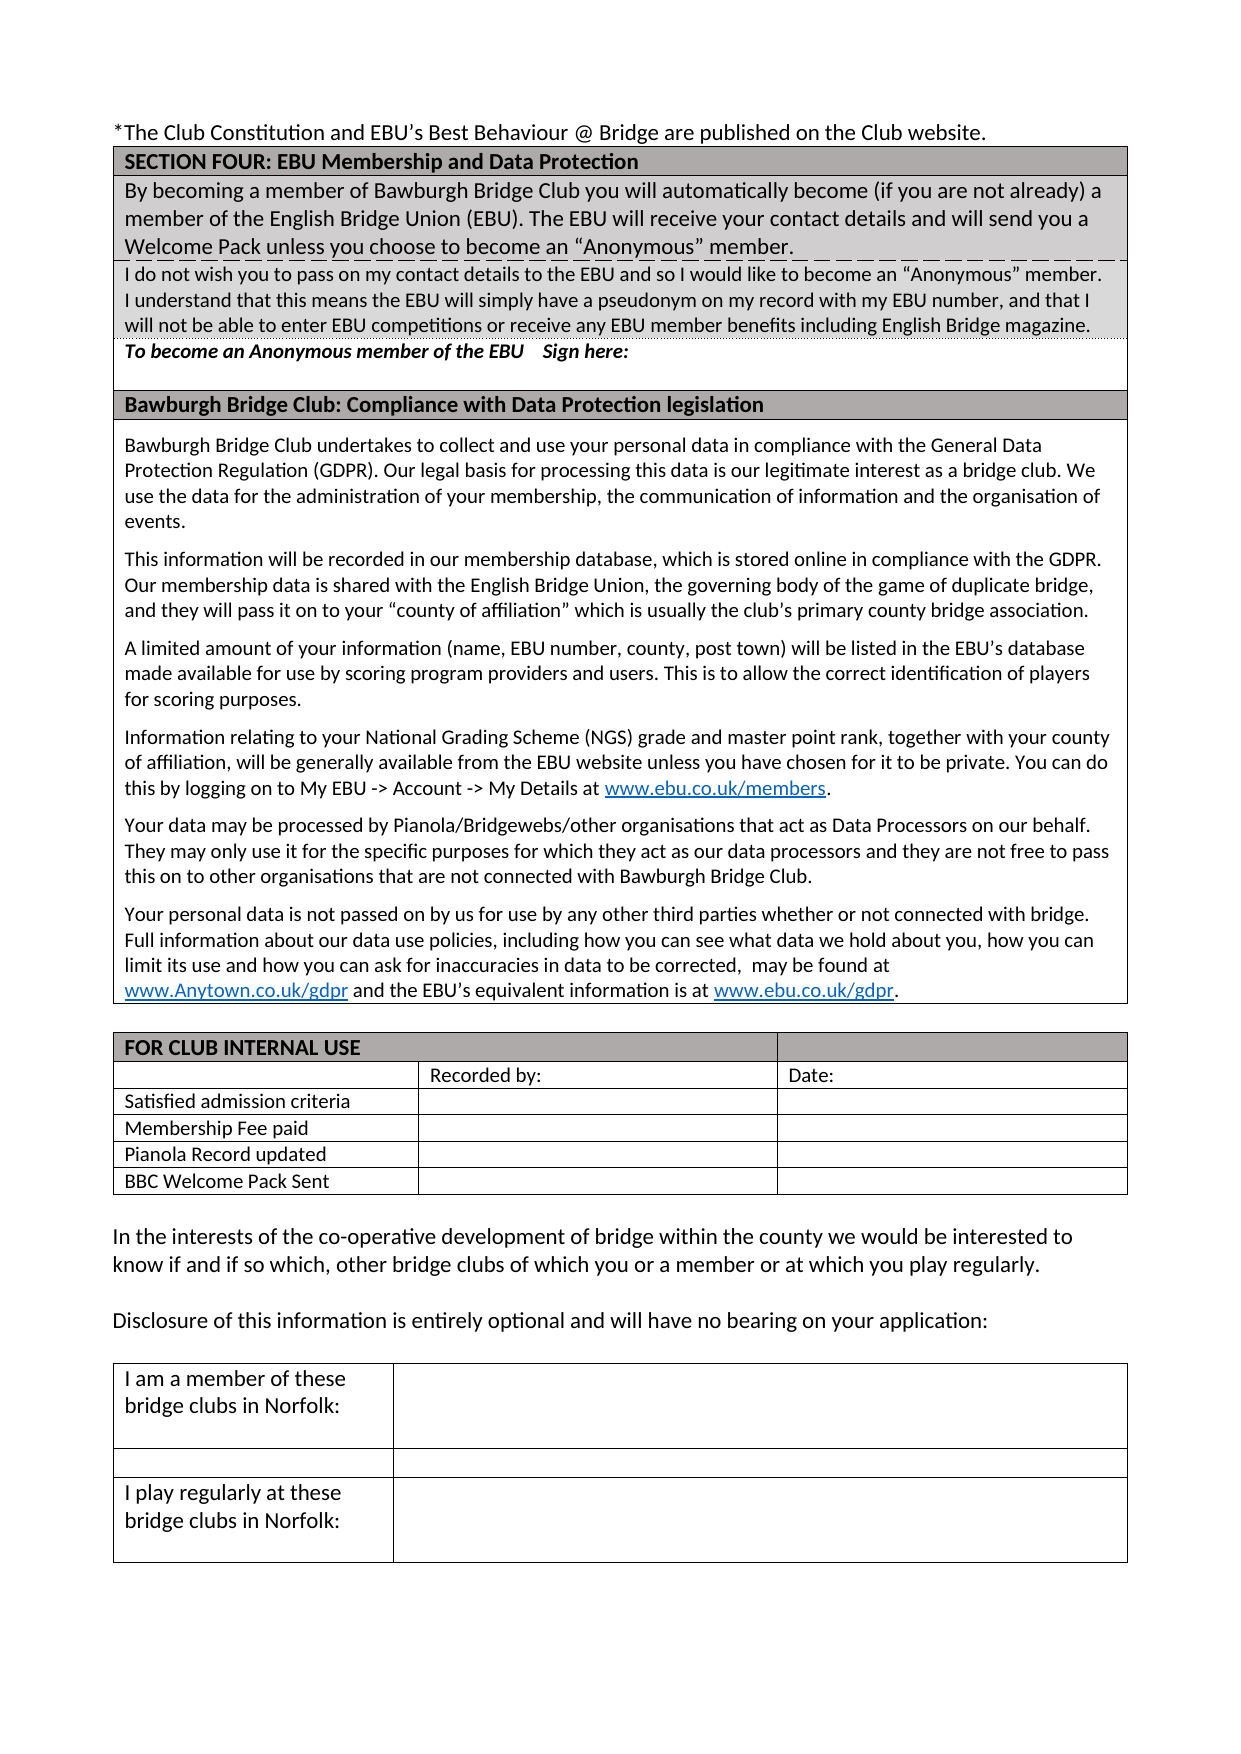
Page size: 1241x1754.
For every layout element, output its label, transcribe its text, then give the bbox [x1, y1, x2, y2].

table_cell [778, 1115, 1127, 1141]
table_cell [419, 1142, 777, 1167]
table_header I am a member of these bridge clubs in Norfolk: [114, 1364, 393, 1448]
table_cell [114, 1062, 418, 1088]
table_cell Membership Fee paid [114, 1115, 418, 1141]
table_cell BBC Welcome Pack Sent [114, 1168, 418, 1193]
table_cell [778, 1089, 1127, 1114]
table_cell Satisfied admission criteria [114, 1089, 418, 1114]
table_cell I do not wish you to pass on my contact details to the EBU and so I would like to become an “Anonymous” member. I understand that this means the EBU will simply have a pseudonym on my record with my EBU number, and that I will not be able to enter EBU competitions or receive any EBU member benefits including English Bridge magazine. [114, 260, 1127, 338]
table_header [394, 1364, 1127, 1448]
table_cell To become an Anonymous member of the EBU Sign here: [114, 338, 1127, 389]
table_cell [419, 1168, 777, 1193]
table_cell Pianola Record updated [114, 1142, 418, 1167]
text In the interests of the co-operative development of bridge within the county we would be interested to know if and if so which, other bridge clubs of which you or a member or at which you play regularly. [112, 1222, 1128, 1278]
table_cell I play regularly at these bridge clubs in Norfolk: [114, 1478, 393, 1562]
table_cell [419, 1089, 777, 1114]
table_cell By becoming a member of Bawburgh Bridge Club you will automatically become (if you are not already) a member of the English Bridge Union (EBU). The EBU will receive your contact details and will send you a Welcome Pack unless you choose to become an “Anonymous” member. [114, 176, 1127, 260]
table_cell [394, 1478, 1127, 1562]
table_cell [778, 1142, 1127, 1167]
text *The Club Constitution and EBU’s Best Behaviour @ Bridge are published on the Club website. [112, 118, 1128, 146]
table_cell [419, 1115, 777, 1141]
table_cell Recorded by: [419, 1062, 777, 1088]
table_header SECTION FOUR: EBU Membership and Data Protection [114, 147, 1127, 175]
table_header FOR CLUB INTERNAL USE [114, 1033, 777, 1061]
table_cell [778, 1168, 1127, 1193]
table_cell Bawburgh Bridge Club undertakes to collect and use your personal data in compliance with the General Data Protection Regulation (GDPR). Our legal basis for processing this data is our legitimate interest as a bridge club. We use the data for the administration of your membership, the communication of information and the organisation of events. This information will be recorded in our membership database, which is stored online in compliance with the GDPR. Our membership data is shared with the English Bridge Union, the governing body of the game of duplicate bridge, and they will pass it on to your “county of affiliation” which is usually the club’s primary county bridge association. A limited amount of your information (name, EBU number, county, post town) will be listed in the EBU’s database made available for use by scoring program providers and users. This is to allow the correct identification of players for scoring purposes. Information relating to your National Grading Scheme (NGS) grade and master point rank, together with your county of affiliation, will be generally available from the EBU website unless you have chosen for it to be private. You can do this by logging on to My EBU -> Account -> My Details at www.ebu.co.uk/members. Your data may be processed by Pianola/Bridgewebs/other organisations that act as Data Processors on our behalf. They may only use it for the specific purposes for which they act as our data processors and they are not free to pass this on to other organisations that are not connected with Bawburgh Bridge Club. Your personal data is not passed on by us for use by any other third parties whether or not connected with bridge. Full information about our data use policies, including how you can see what data we hold about you, how you can limit its use and how you can ask for inaccuracies in data to be corrected, may be found at www.Anytown.co.uk/gdpr and the EBU’s equivalent information is at www.ebu.co.uk/gdpr. [114, 420, 1127, 1003]
table_cell [394, 1449, 1127, 1477]
table_cell [114, 1449, 393, 1477]
table_cell Bawburgh Bridge Club: Compliance with Data Protection legislation [114, 391, 1127, 419]
text Disclosure of this information is entirely optional and will have no bearing on your application: [112, 1307, 1128, 1334]
table_header [778, 1033, 1127, 1061]
table_cell Date: [778, 1062, 1127, 1088]
